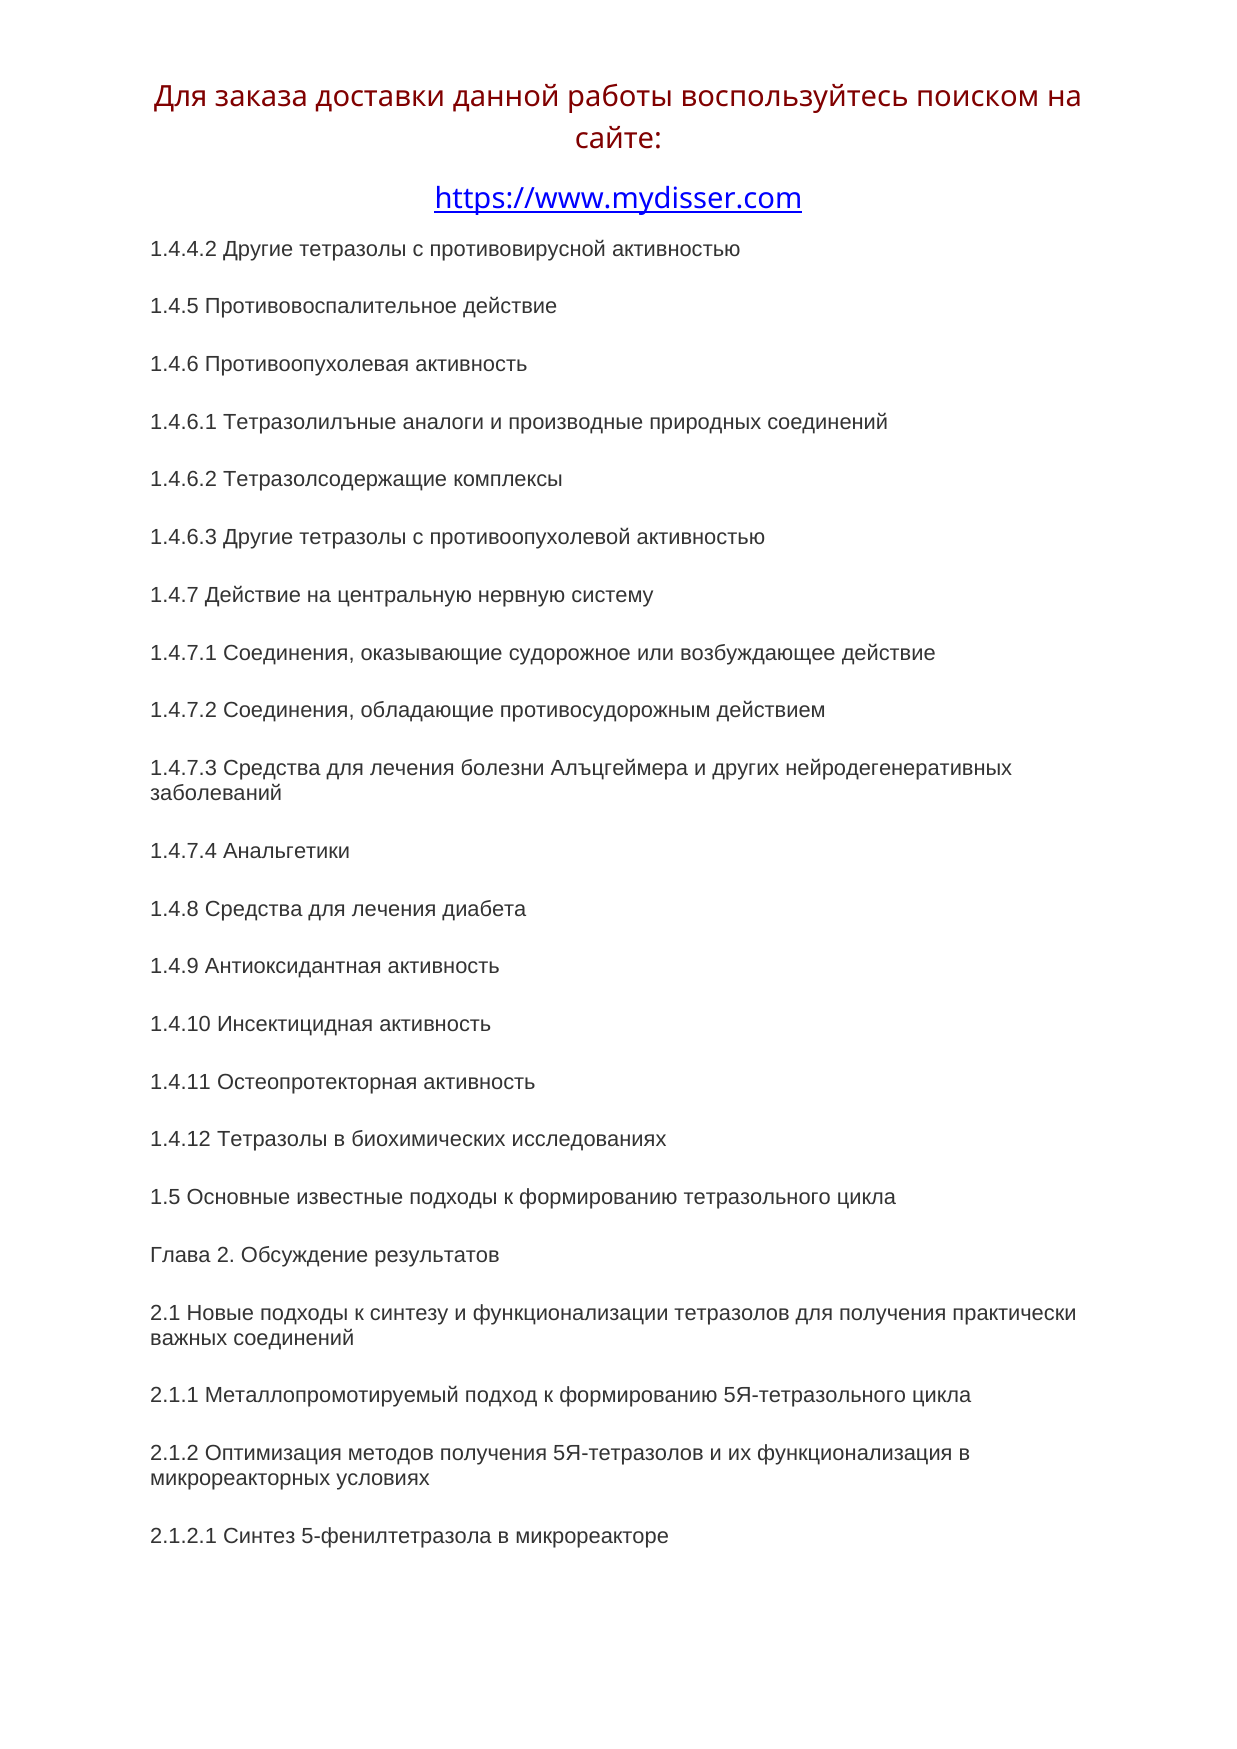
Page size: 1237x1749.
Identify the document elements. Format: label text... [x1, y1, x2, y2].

text 1.4.11 Остеопротекторная активность [150, 1069, 1086, 1094]
text 1.4.5 Противовоспалительное действие [150, 293, 1086, 318]
text 2.1 Новые подходы к синтезу и функционализации тетразолов для получения практически важных соединений [150, 1299, 1086, 1350]
text 1.4.6.2 Тетразолсодержащие комплексы [150, 466, 1086, 492]
text 2.1.2 Оптимизация методов получения 5Я-тетразолов и их функционализация в микрореакторных условиях [150, 1440, 1086, 1491]
text 1.4.7 Действие на центральную нервную систему [150, 582, 1086, 607]
text 1.4.7.2 Соединения, обладающие противосудорожным действием [150, 697, 1086, 722]
text 1.4.12 Тетразолы в биохимических исследованиях [150, 1126, 1086, 1152]
text 1.4.7.1 Соединения, оказывающие судорожное или возбуждающее действие [150, 639, 1086, 665]
text 1.4.6.3 Другие тетразолы с противоопухолевой активностью [150, 524, 1086, 549]
text 1.4.6 Противоопухолевая активность [150, 351, 1086, 376]
text 2.1.1 Металлопромотируемый подход к формированию 5Я-тетразольного цикла [150, 1382, 1086, 1408]
text 1.4.10 Инсектицидная активность [150, 1011, 1086, 1036]
text 1.4.8 Средства для лечения диабета [150, 896, 1086, 921]
text 2.1.2.1 Синтез 5-фенилтетразола в микрореакторе [150, 1523, 1086, 1548]
text 1.4.7.4 Анальгетики [150, 838, 1086, 863]
text 1.4.9 Антиоксидантная активность [150, 953, 1086, 978]
text 1.4.4.2 Другие тетразолы с противовирусной активностью [150, 236, 1086, 261]
text 1.5 Основные известные подходы к формированию тетразольного цикла [150, 1184, 1086, 1209]
text 1.4.7.3 Средства для лечения болезни Алъцгеймера и других нейродегенеративных заболеваний [150, 755, 1086, 805]
text 1.4.6.1 Тетразолилъные аналоги и производные природных соединений [150, 409, 1086, 434]
text Глава 2. Обсуждение результатов [150, 1242, 1086, 1267]
